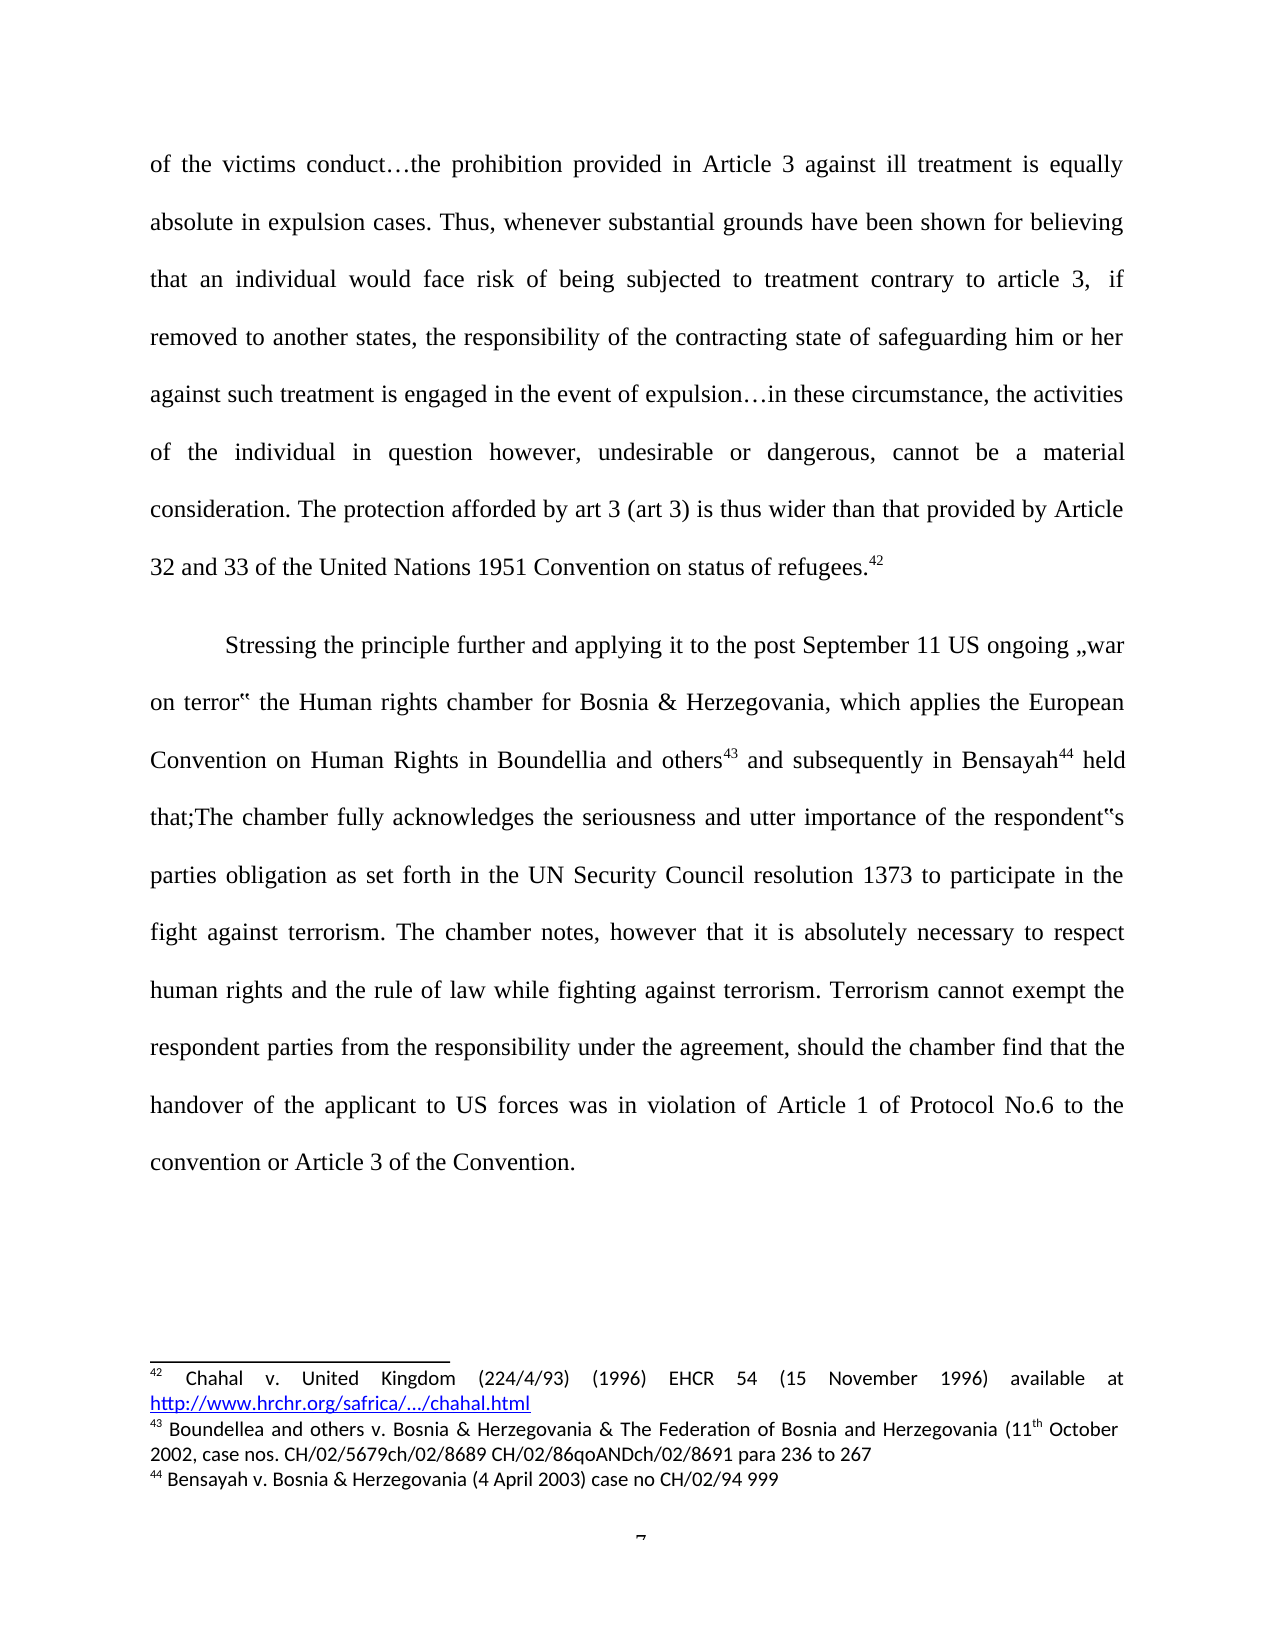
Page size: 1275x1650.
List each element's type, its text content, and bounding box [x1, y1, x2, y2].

text 44 Bensayah v. Bosnia & Herzegovania (4 April 2003) case no CH/02/94 999 [150, 1467, 1137, 1492]
text Stressing the principle further and applying it to the post September 11 US ongoing „war on terror‟ the Human rights chamber for Bosnia & Herzegovania, which applies the European Convention on Human Rights in Boundellia and others43 and subsequently in Bensayah44 held that;The chamber fully acknowledges the seriousness and utter importance of the respondent‟s parties obligation as set forth in the UN Security Council resolution 1373 to participate in the fight against terrorism. The chamber notes, however that it is absolutely necessary to respect human rights and the rule of law while fighting against terrorism. Terrorism cannot exempt the respondent parties from the responsibility under the agreement, should the chamber find that the handover of the applicant to US forces was in violation of Article 1 of Protocol No.6 to the convention or Article 3 of the Convention. [150, 630, 1126, 1176]
text 42 Chahal v. United Kingdom (224/4/93) (1996) EHCR 54 (15 November 1996) available at http://www.hrchr.org/safrica/.../chahal.html [150, 1365, 1124, 1416]
text 43 Boundellea and others v. Bosnia & Herzegovania & The Federation of Bosnia and Herzegovania (11th October 2002, case nos. CH/02/5679ch/02/8689 CH/02/86qoANDch/02/8691 para 236 to 267 [150, 1416, 1125, 1467]
text of the victims conduct…the prohibition provided in Article 3 against ill treatment is equally absolute in expulsion cases. Thus, whenever substantial grounds have been shown for believing that an individual would face risk of being subjected to treatment contrary to article 3, if removed to another states, the responsibility of the contracting state of safeguarding him or her against such treatment is engaged in the event of expulsion…in these circumstance, the activities of the individual in question however, undesirable or dangerous, cannot be a material consideration. The protection afforded by art 3 (art 3) is thus wider than that provided by Article 32 and 33 of the United Nations 1951 Convention on status of refugees.42 [150, 149, 1125, 580]
